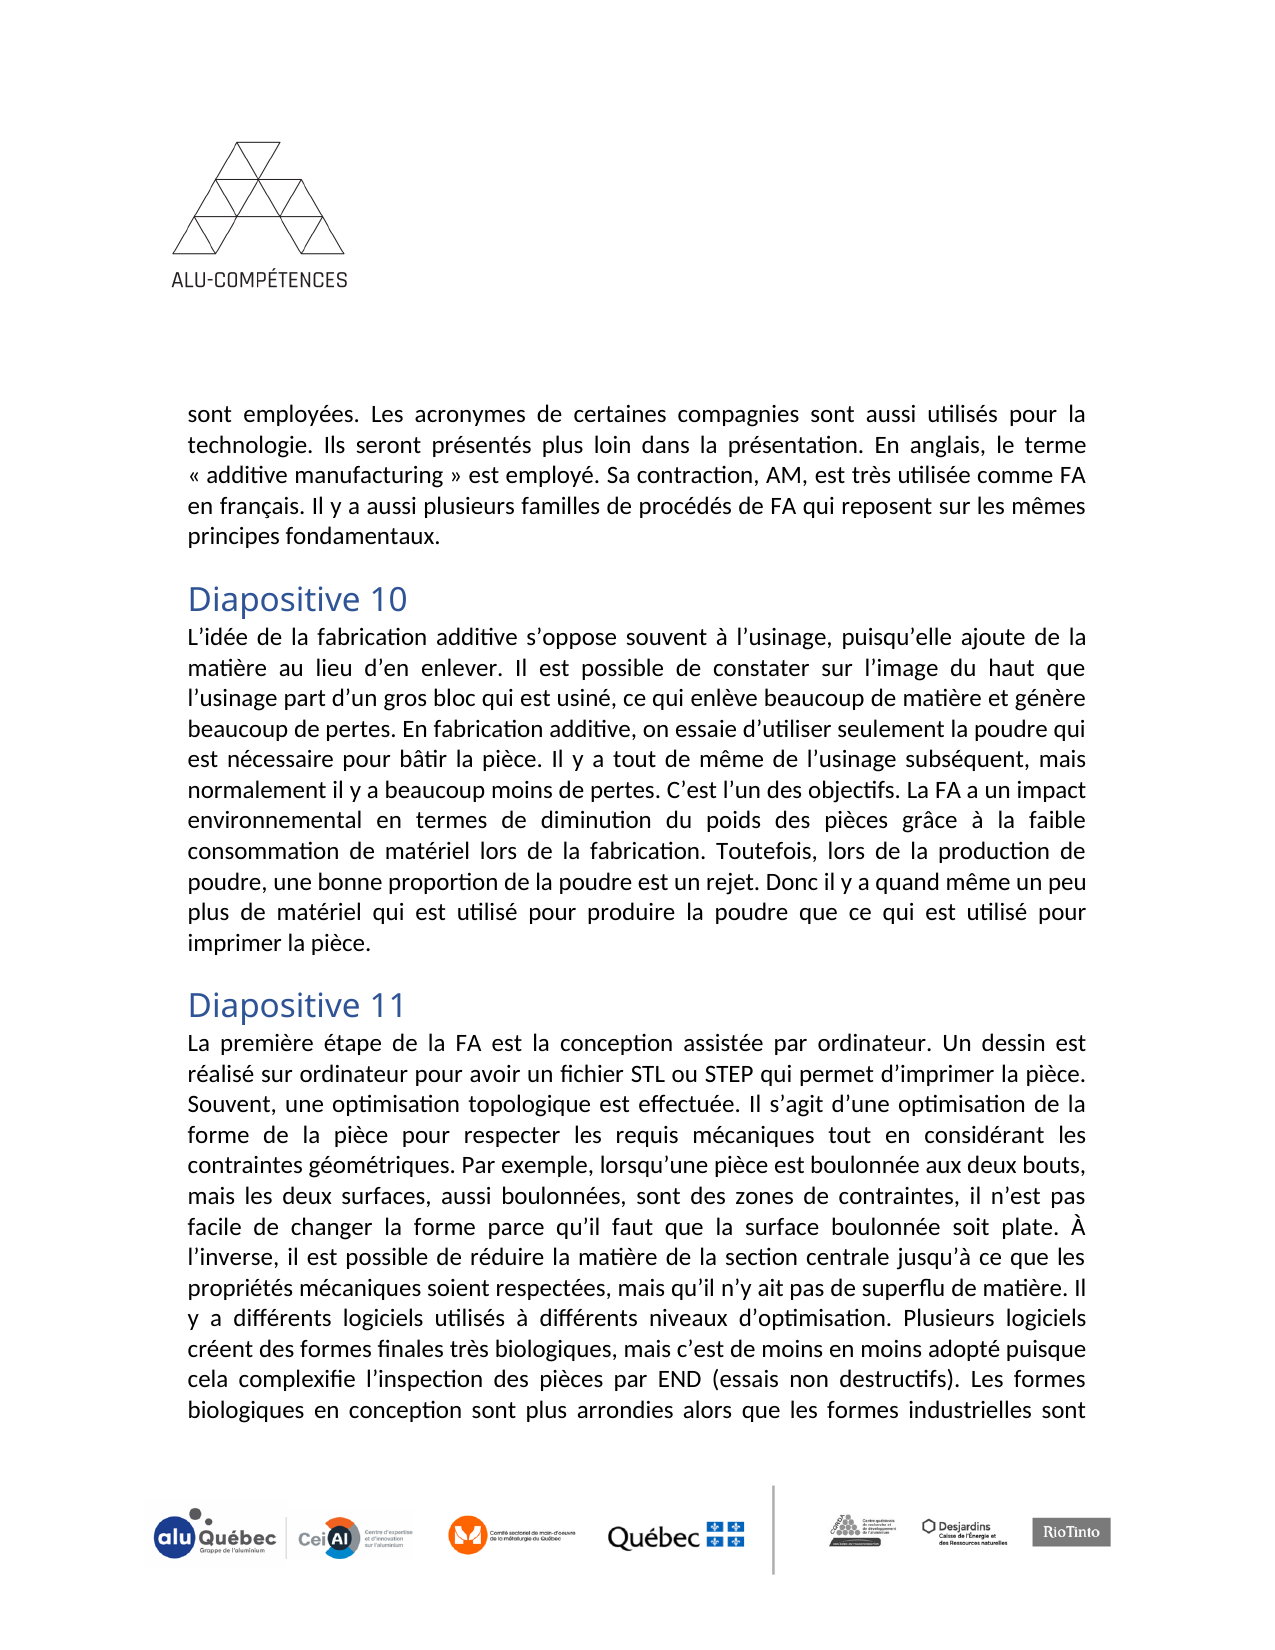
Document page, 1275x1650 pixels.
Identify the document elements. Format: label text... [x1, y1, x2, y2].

subtitle Diapositive 11 [187, 982, 1087, 1028]
text L’idée de la fabrication additive s’oppose souvent à l’usinage, puisqu’elle ajoute de la matière au lieu d’en enlever. Il est possible de constater sur l’image du haut que l’usinage part d’un gros bloc qui est usiné, ce qui enlève beaucoup de matière et génère beaucoup de pertes. En fabrication additive, on essaie d’utiliser seulement la poudre qui est nécessaire pour bâtir la pièce. Il y a tout de même de l’usinage subséquent, mais normalement il y a beaucoup moins de pertes. C’est l’un des objectifs. La FA a un impact environnemental en termes de diminution du poids des pièces grâce à la faible consommation de matériel lors de la fabrication. Toutefois, lors de la production de poudre, une bonne proportion de la poudre est un rejet. Donc il y a quand même un peu plus de matériel qui est utilisé pour produire la poudre que ce qui est utilisé pour imprimer la pièce. [187, 621, 1087, 957]
picture [115, 1448, 1160, 1608]
subtitle Diapositive 10 [187, 576, 1087, 621]
